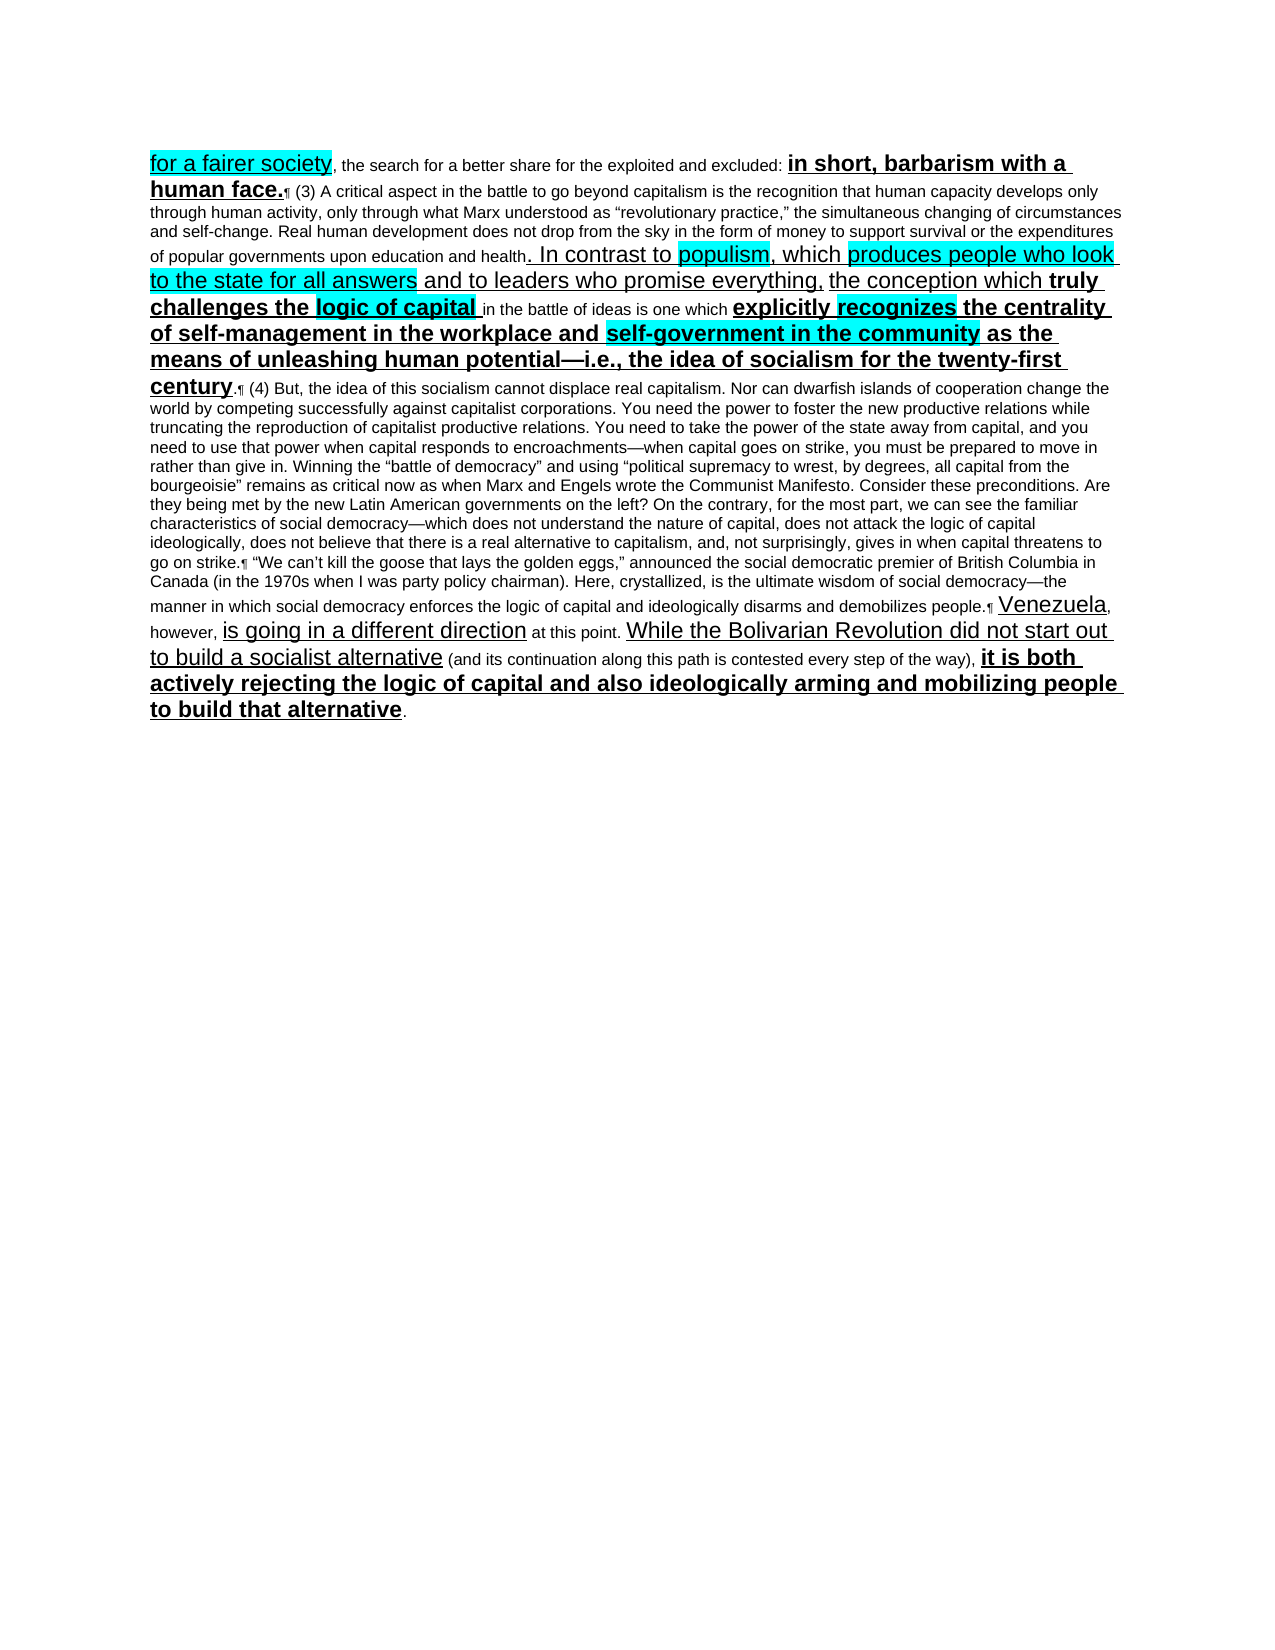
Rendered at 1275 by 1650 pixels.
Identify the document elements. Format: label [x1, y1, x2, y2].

text [150, 150, 1125, 723]
